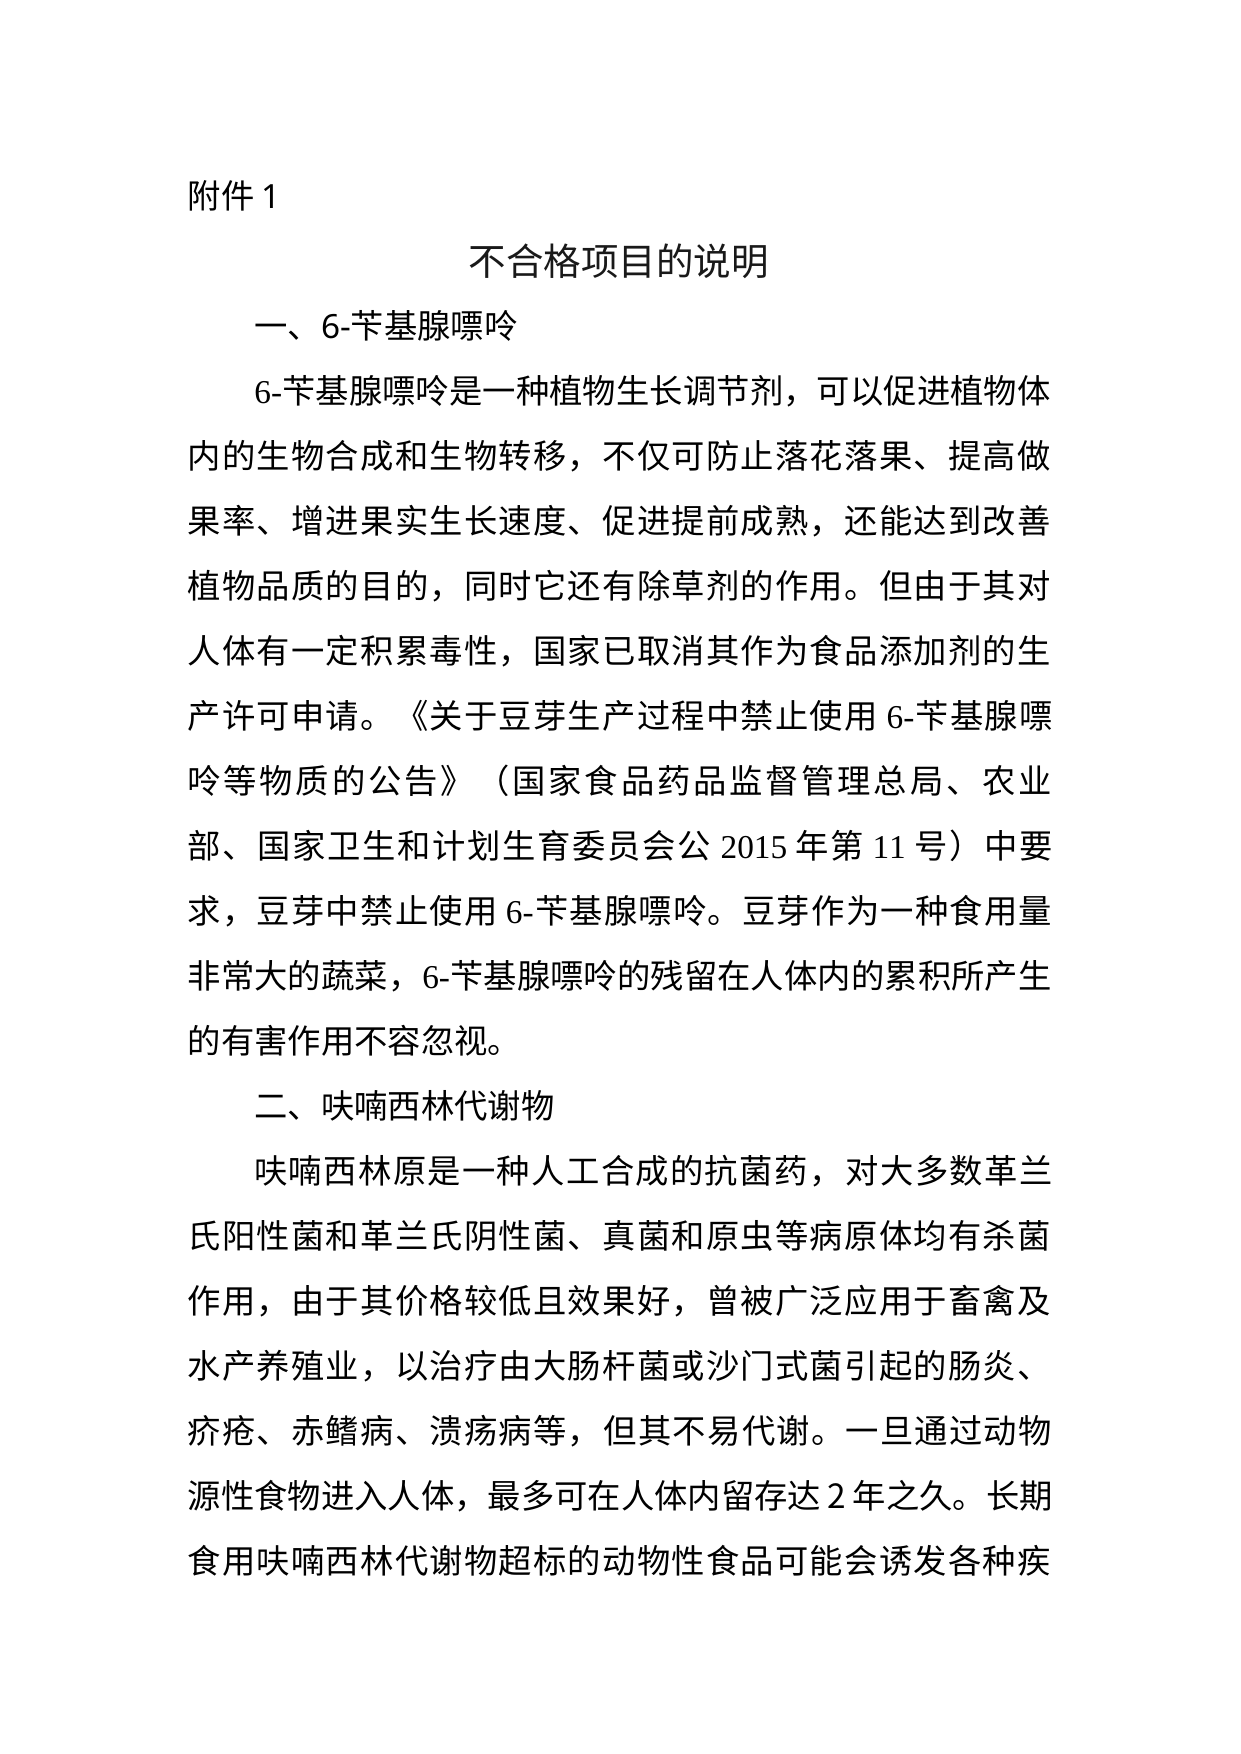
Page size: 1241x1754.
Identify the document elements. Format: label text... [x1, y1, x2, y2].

text 一、6-苄基腺嘌呤 [187, 292, 1053, 357]
text 不合格项目的说明 [187, 227, 1053, 292]
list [187, 1137, 1053, 1592]
list 6-苄基腺嘌呤是一种植物生长调节剂，可以促进植物体内的生物合成和生物转移，不仅可防止落花落果、提高做果率、增进果实生长速度、促进提前成熟，还能达到改善植物品质的目的，同时它还有除草剂的作用。但由于其对人体有一定积累毒性，国家已取消其作为食品添加剂的生产许可申请。《关于豆芽生产过程中禁止使用6-苄基腺嘌呤等物质的公告》（国家食品药品监督管理总局、农业部、国家卫生和计划生育委员会公2015年第11号）中要求，豆芽中禁止使用6-苄基腺嘌呤。豆芽作为一种食用量非常大的蔬菜，6-苄基腺嘌呤的残留在人体内的累积所产生的有害作用不容忽视。 [187, 357, 1053, 1072]
text 附件1 [187, 162, 1053, 227]
list 二、呋喃西林代谢物 [187, 1072, 1053, 1137]
